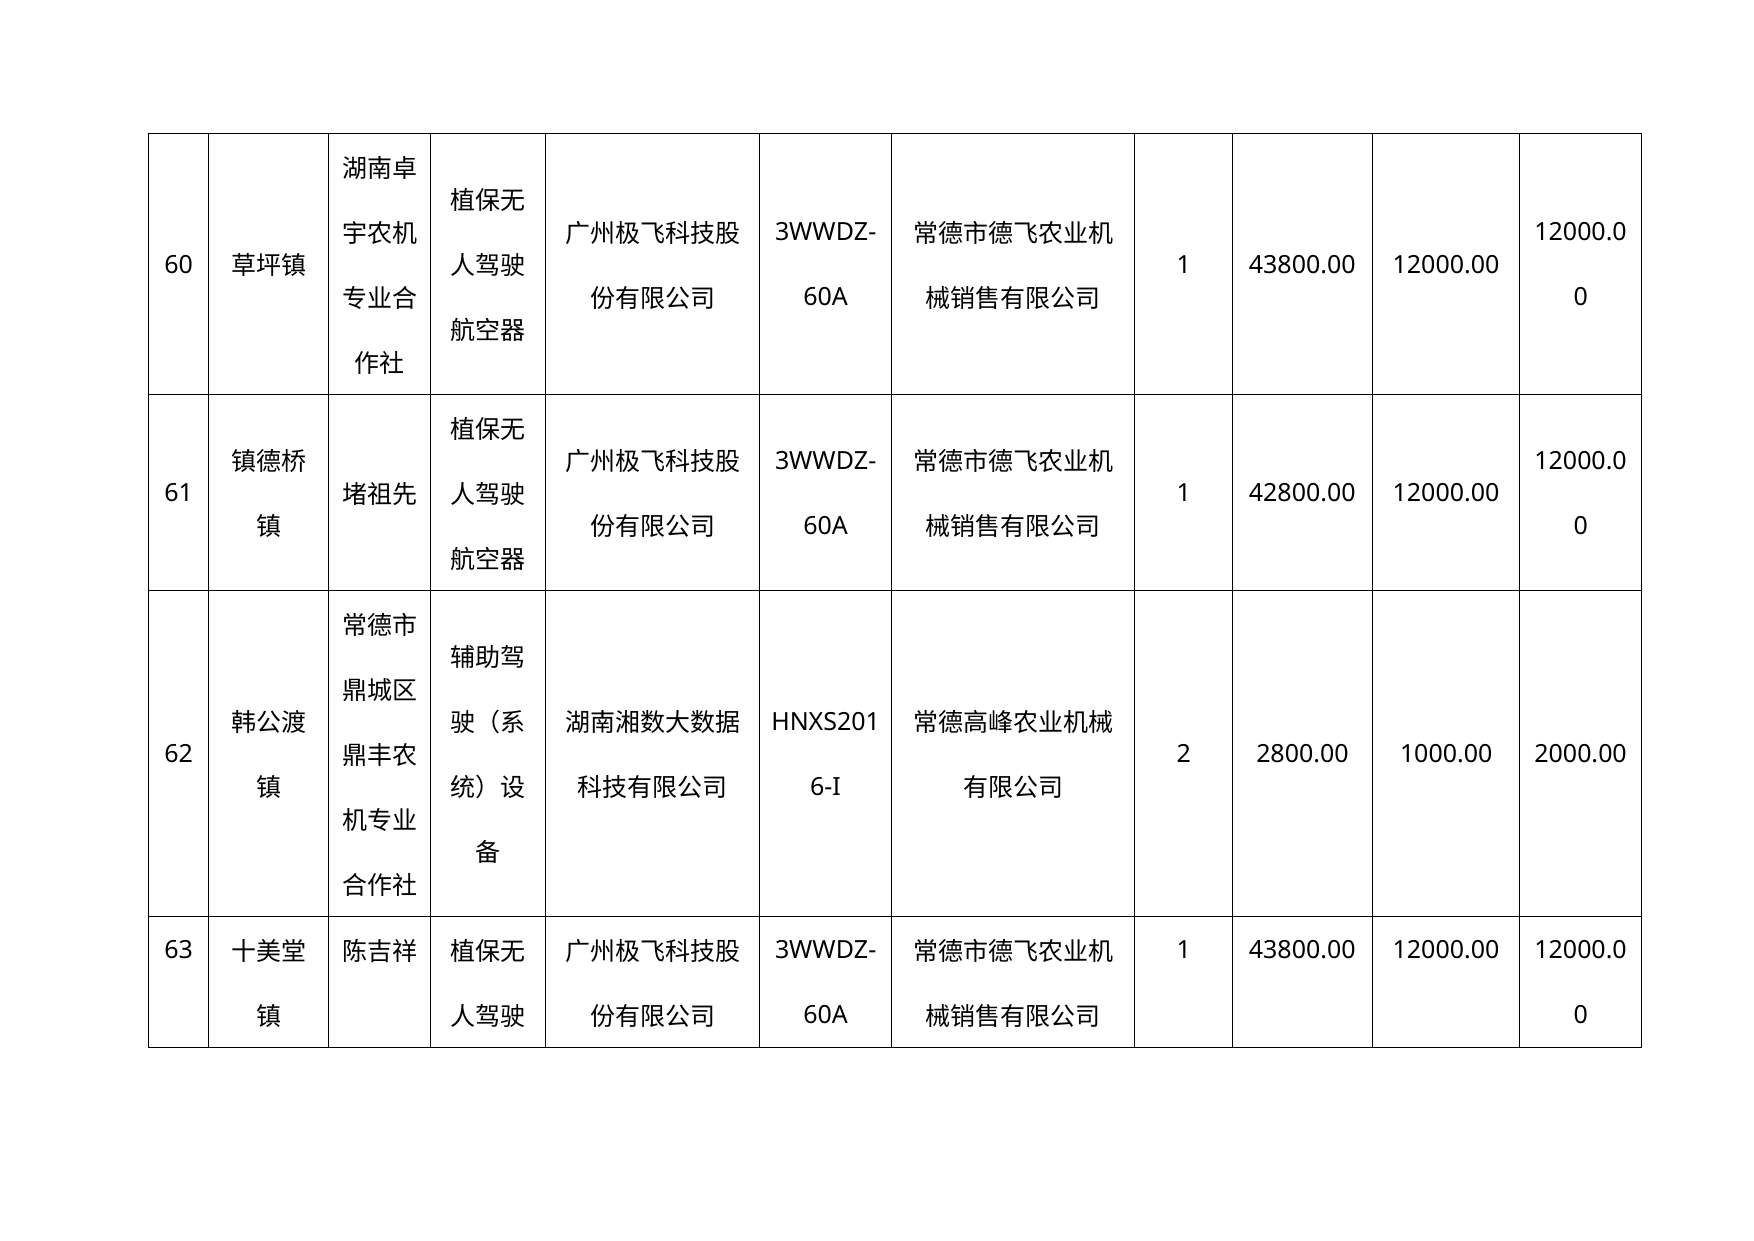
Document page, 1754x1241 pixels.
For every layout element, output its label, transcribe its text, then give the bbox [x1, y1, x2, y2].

table_cell 常德市德飞农业机械销售有限公司 [892, 395, 1134, 590]
table_cell 12000.00 [1373, 134, 1519, 394]
table_cell 1 [1135, 395, 1232, 590]
table_cell 62 [149, 591, 208, 916]
table_cell 广州极飞科技股份有限公司 [546, 917, 759, 1047]
table_cell 广州极飞科技股份有限公司 [546, 395, 759, 590]
table_cell 2000.00 [1520, 591, 1641, 916]
table_cell 常德市德飞农业机械销售有限公司 [892, 917, 1134, 1047]
table_cell 堵祖先 [329, 395, 430, 590]
table_cell 常德市鼎城区鼎丰农机专业合作社 [329, 591, 430, 916]
table_cell 12000.00 [1520, 917, 1641, 1047]
table_cell 60 [149, 134, 208, 394]
table_cell 12000.00 [1373, 917, 1519, 1047]
table_cell 12000.00 [1373, 395, 1519, 590]
table_cell 1 [1135, 134, 1232, 394]
table_cell 镇德桥镇 [209, 395, 328, 590]
table_cell 12000.00 [1520, 134, 1641, 394]
table_cell 2 [1135, 591, 1232, 916]
table_cell 3WWDZ-60A [760, 134, 891, 394]
table_cell 12000.00 [1520, 395, 1641, 590]
table_cell 植保无人驾驶航空器 [431, 917, 545, 1047]
table_cell 43800.00 [1233, 134, 1372, 394]
table_cell 2800.00 [1233, 591, 1372, 916]
table_cell 3WWDZ-60A [760, 917, 891, 1047]
table_cell 常德高峰农业机械有限公司 [892, 591, 1134, 916]
table_cell 1000.00 [1373, 591, 1519, 916]
table_cell 十美堂镇 [209, 917, 328, 1047]
table_cell 湖南湘数大数据科技有限公司 [546, 591, 759, 916]
table_cell 草坪镇 [209, 134, 328, 394]
table_cell 陈吉祥 [329, 917, 430, 1047]
table_cell 辅助驾驶（系统）设备 [431, 591, 545, 916]
table_cell HNXS2016-I [760, 591, 891, 916]
table_cell 广州极飞科技股份有限公司 [546, 134, 759, 394]
table_cell 1 [1135, 917, 1232, 1047]
table_cell 湖南卓宇农机专业合作社 [329, 134, 430, 394]
table_cell 61 [149, 395, 208, 590]
table_cell 42800.00 [1233, 395, 1372, 590]
table_cell 63 [149, 917, 208, 1047]
table_cell 常德市德飞农业机械销售有限公司 [892, 134, 1134, 394]
table_cell 韩公渡镇 [209, 591, 328, 916]
table_cell 植保无人驾驶航空器 [431, 134, 545, 394]
table_cell 43800.00 [1233, 917, 1372, 1047]
table_cell 3WWDZ-60A [760, 395, 891, 590]
table_cell 植保无人驾驶航空器 [431, 395, 545, 590]
